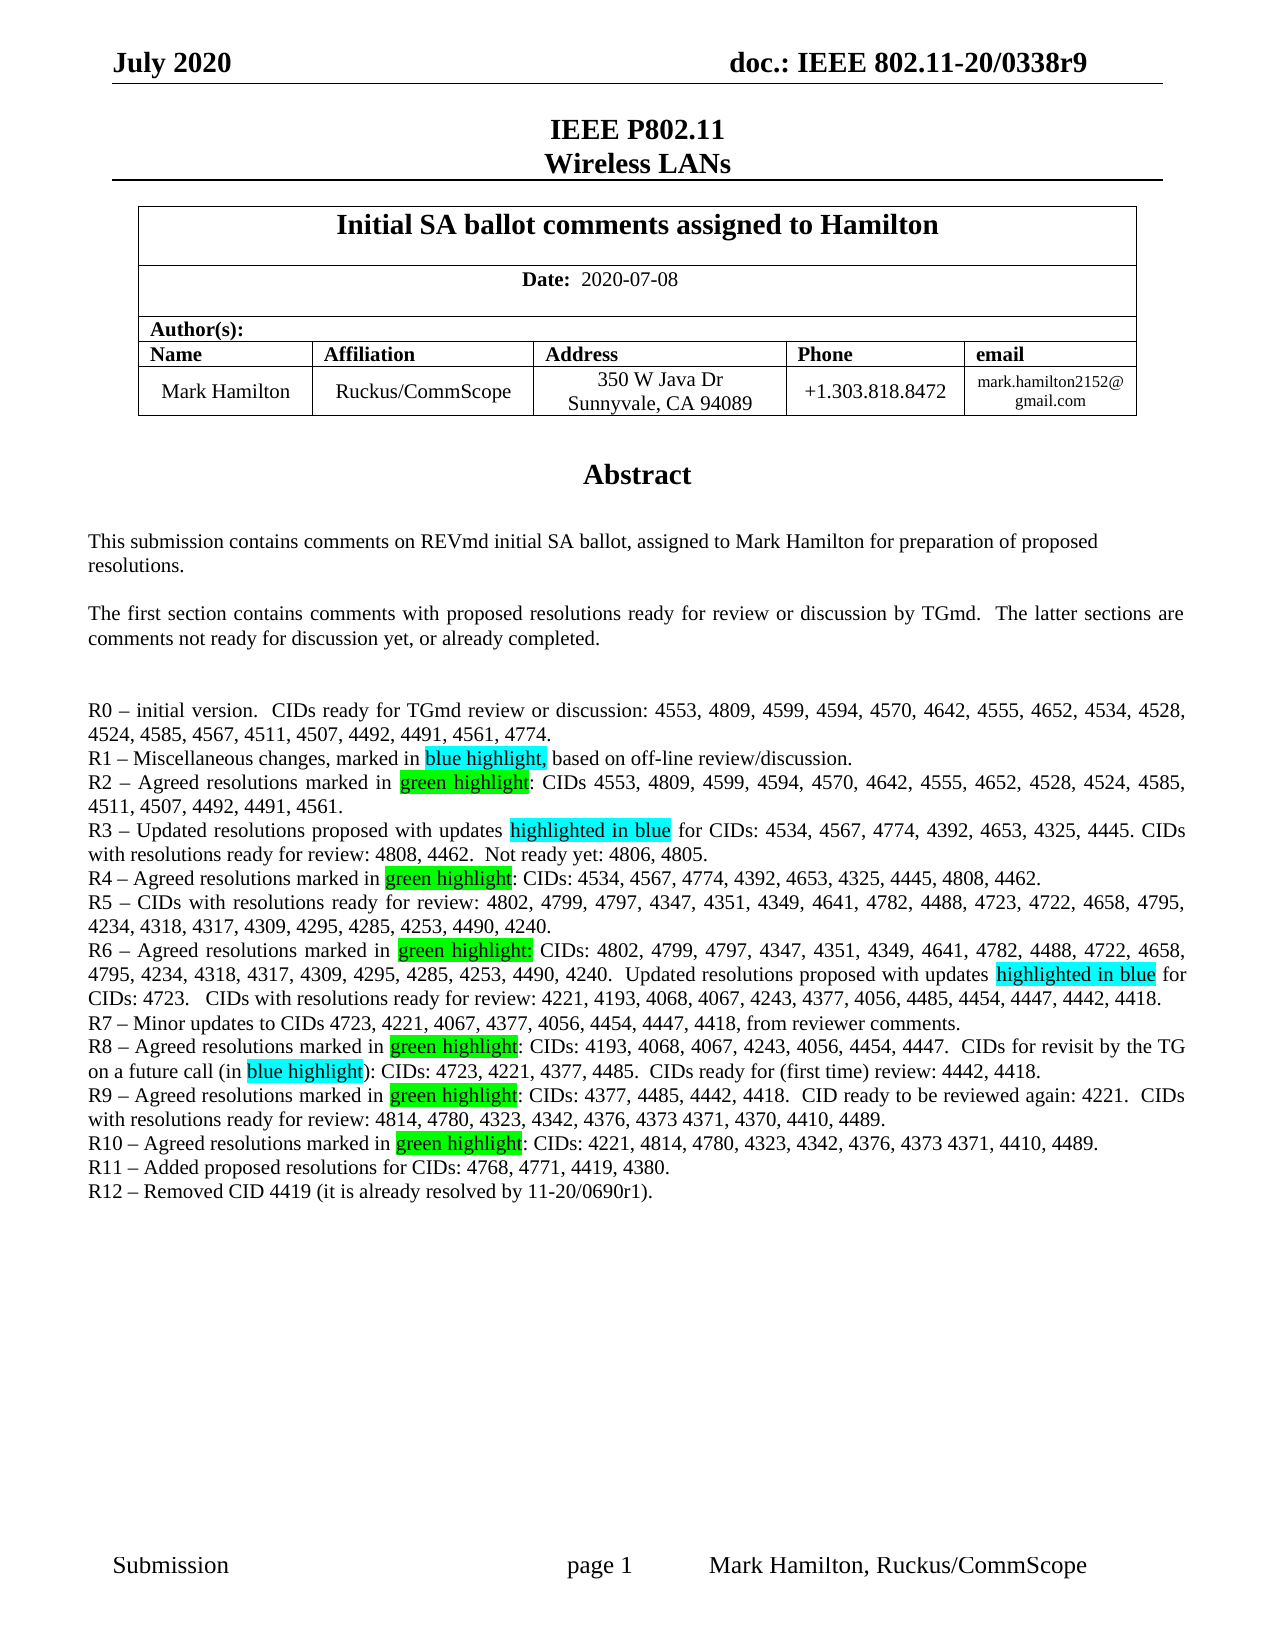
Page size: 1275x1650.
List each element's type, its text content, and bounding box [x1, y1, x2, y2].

table_cell Date: 2020-07-08 [139, 266, 1136, 316]
text IEEE P802.11 Wireless LANs [112, 112, 1163, 179]
table_cell Address [534, 342, 786, 366]
table_cell +1.303.818.8472 [787, 367, 964, 415]
table_cell email [965, 342, 1136, 366]
table_cell mark.hamilton2152@gmail.com [965, 367, 1136, 415]
table_cell Name [139, 342, 312, 366]
table_cell 350 W Java Dr Sunnyvale, CA 94089 [534, 367, 786, 415]
table_header Initial SA ballot comments assigned to Hamilton [139, 207, 1136, 265]
table_cell Phone [787, 342, 964, 366]
table_cell Author(s): [139, 317, 1136, 341]
table_cell Ruckus/CommScope [313, 367, 533, 415]
table_cell Affiliation [313, 342, 533, 366]
table_cell Mark Hamilton [139, 367, 312, 415]
